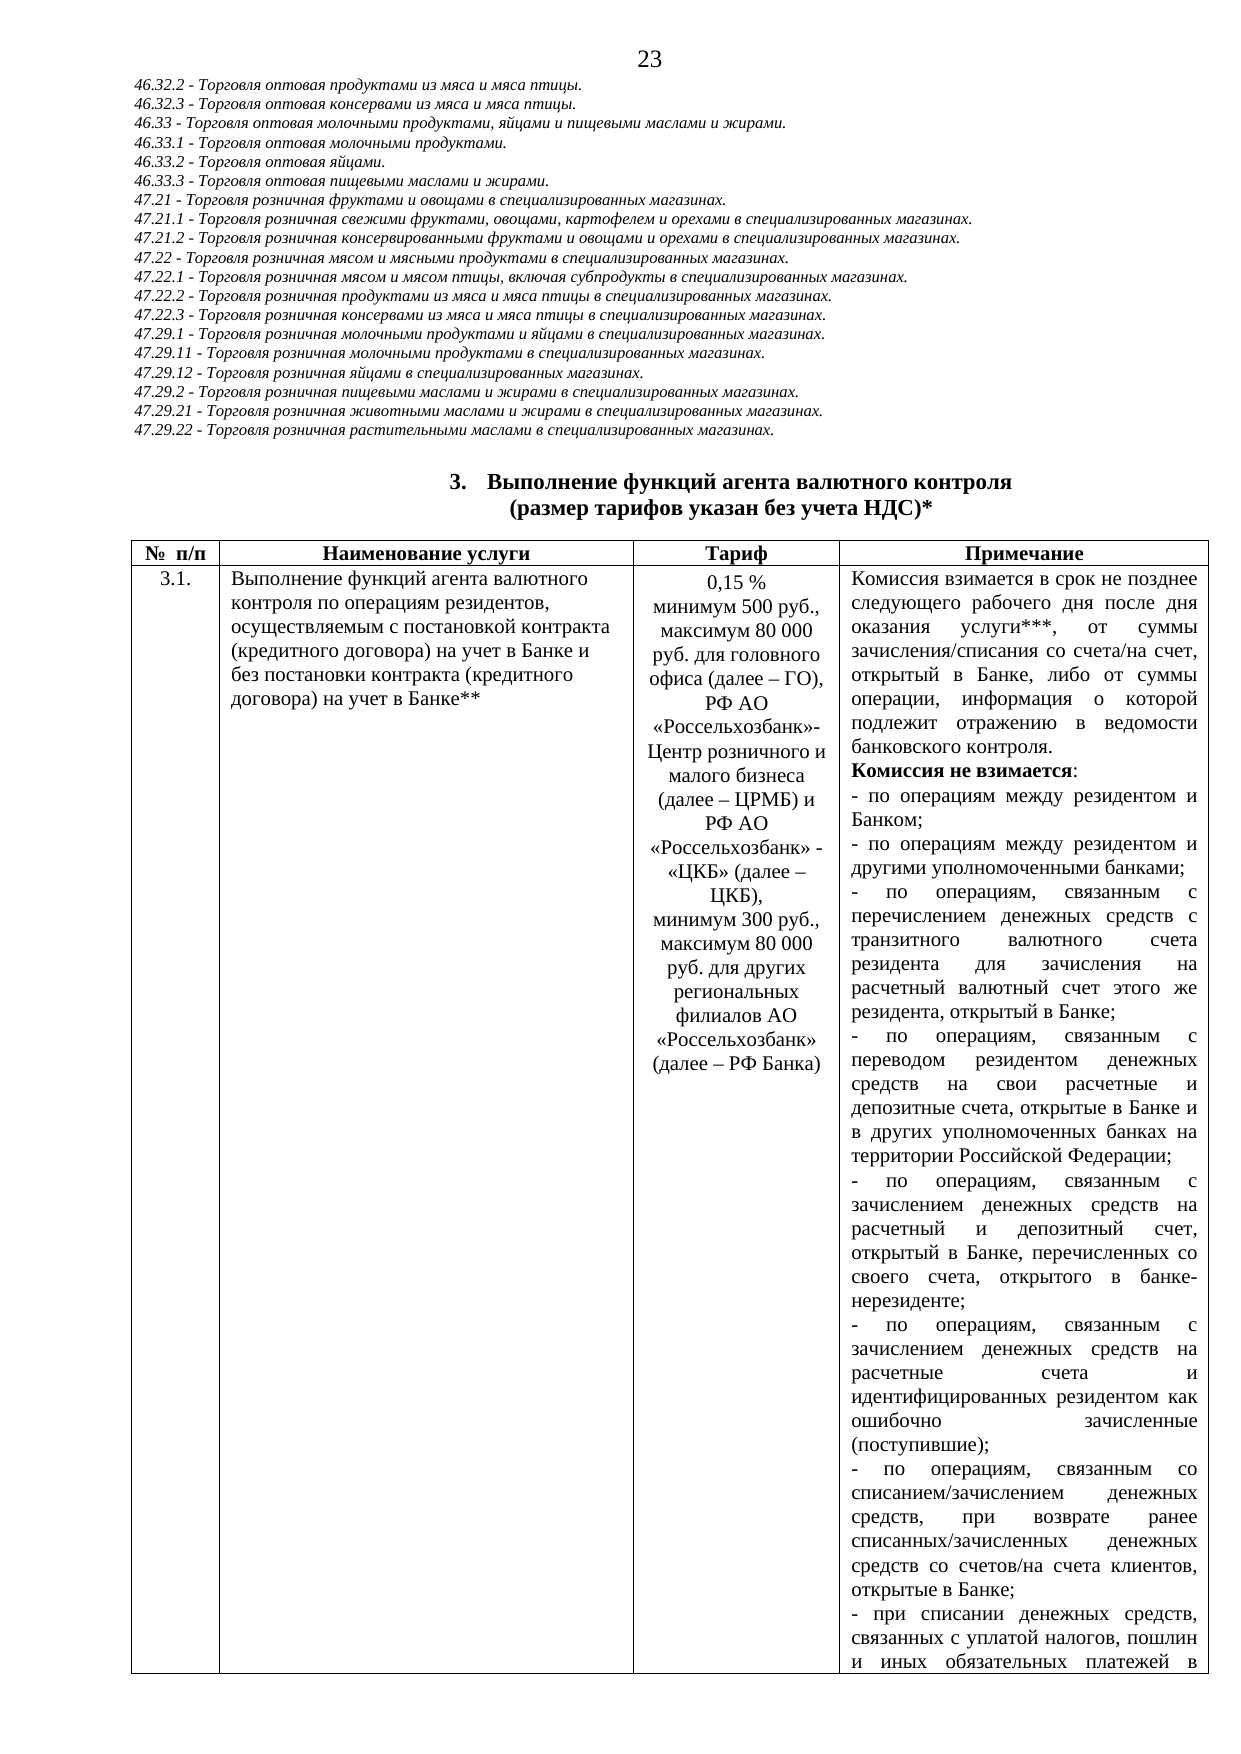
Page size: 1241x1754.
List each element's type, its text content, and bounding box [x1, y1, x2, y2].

text 47.21.2 - Торговля розничная консервированными фруктами и овощами и орехами в специализированных магазинах. [134, 228, 1165, 247]
subtitle Выполнение функций агента валютного контроля [297, 468, 1165, 494]
table_cell 3.1. [132, 566, 219, 1673]
table_header № п/п [132, 541, 219, 565]
table_header Примечание [840, 541, 1208, 565]
text 47.22 - Торговля розничная мясом и мясными продуктами в специализированных магазинах. [134, 247, 1165, 267]
text 46.33.3 - Торговля оптовая пищевыми маслами и жирами. [134, 171, 1165, 190]
text 47.29.11 - Торговля розничная молочными продуктами в специализированных магазинах. [134, 343, 1165, 362]
text 47.29.22 - Торговля розничная растительными маслами в специализированных магазинах. [134, 420, 1165, 439]
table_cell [840, 566, 1208, 1673]
text 47.22.2 - Торговля розничная продуктами из мяса и мяса птицы в специализированных магазинах. [134, 286, 1165, 305]
text 47.21 - Торговля розничная фруктами и овощами в специализированных магазинах. [134, 190, 1165, 209]
table_header Тариф [634, 541, 839, 565]
text 47.22.3 - Торговля розничная консервами из мяса и мяса птицы в специализированных магазинах. [134, 305, 1165, 324]
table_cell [634, 566, 839, 1673]
table_header Наименование услуги [220, 541, 633, 565]
text 46.32.2 - Торговля оптовая продуктами из мяса и мяса птицы. [134, 75, 1165, 94]
text 47.22.1 - Торговля розничная мясом и мясом птицы, включая субпродукты в специализированных магазинах. [134, 267, 1165, 286]
text 46.33.2 - Торговля оптовая яйцами. [134, 152, 1165, 171]
text 47.21.1 - Торговля розничная свежими фруктами, овощами, картофелем и орехами в специализированных магазинах. [134, 209, 1165, 228]
text 47.29.2 - Торговля розничная пищевыми маслами и жирами в специализированных магазинах. [134, 382, 1165, 401]
text 47.29.12 - Торговля розничная яйцами в специализированных магазинах. [134, 362, 1165, 382]
text 46.32.3 - Торговля оптовая консервами из мяса и мяса птицы. [134, 94, 1165, 113]
text 46.33 - Торговля оптовая молочными продуктами, яйцами и пищевыми маслами и жирами. [134, 113, 1165, 132]
text 47.29.1 - Торговля розничная молочными продуктами и яйцами в специализированных магазинах. [134, 324, 1165, 343]
text 46.33.1 - Торговля оптовая молочными продуктами. [134, 132, 1165, 152]
subtitle (размер тарифов указан без учета НДС)* [134, 494, 1165, 521]
text 47.29.21 - Торговля розничная животными маслами и жирами в специализированных магазинах. [134, 401, 1165, 420]
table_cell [220, 566, 633, 1673]
